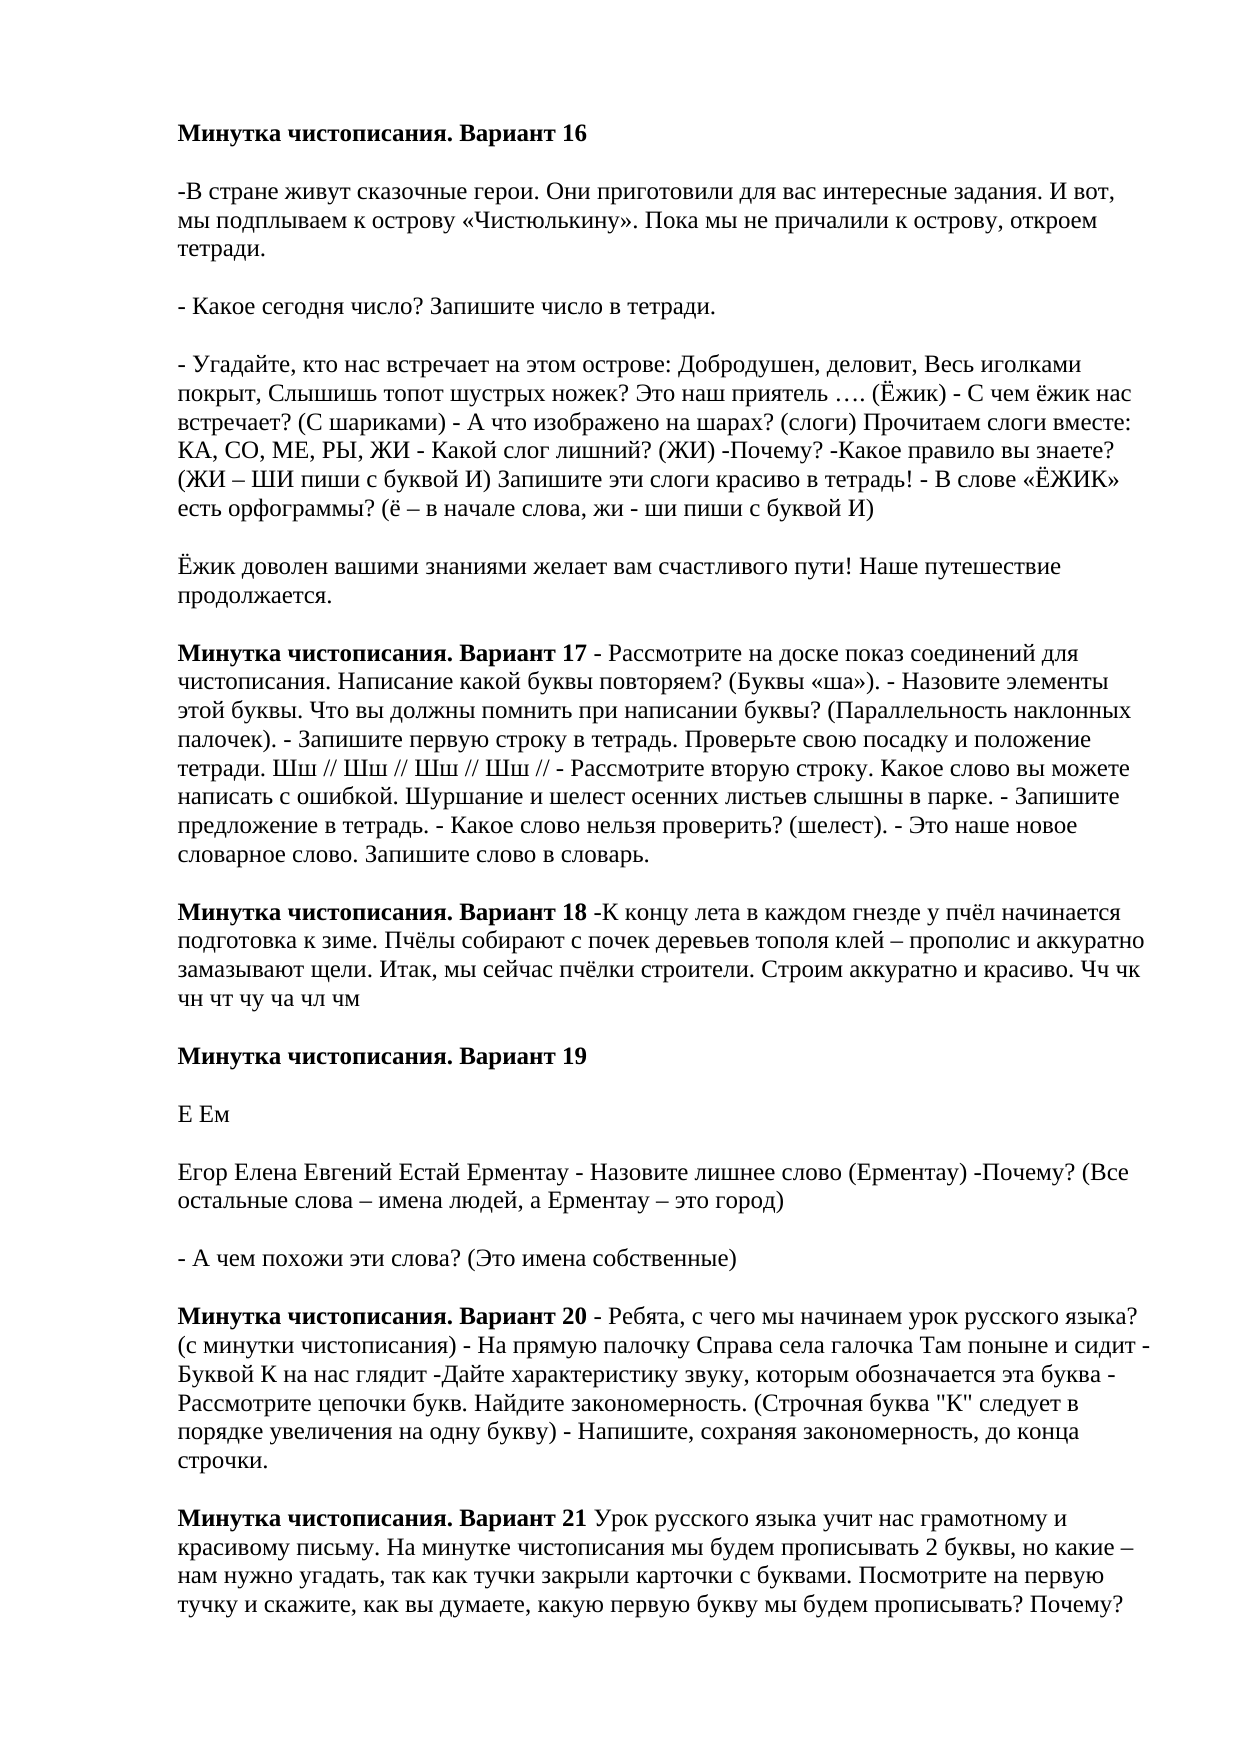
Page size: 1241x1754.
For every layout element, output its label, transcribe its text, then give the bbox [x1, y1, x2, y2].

text - Какое сегодня число? Запишите число в тетради. [177, 291, 1152, 320]
text - Угадайте, кто нас встречает на этом острове: Добродушен, деловит, Весь иголками покрыт, Слышишь топот шустрых ножек? Это наш приятель …. (Ёжик) - С чем ёжик нас встречает? (С шариками) - А что изображено на шарах? (слоги) Прочитаем слоги вместе: КА, СО, МЕ, РЫ, ЖИ - Какой слог лишний? (ЖИ) -Почему? -Какое правило вы знаете? (ЖИ – ШИ пиши с буквой И) Запишите эти слоги красиво в тетрадь! - В слове «ЁЖИК» есть орфограммы? (ё – в начале слова, жи - ши пиши с буквой И) [177, 349, 1152, 522]
text -В стране живут сказочные герои. Они приготовили для вас интересные задания. И вот, мы подплываем к острову «Чистюлькину». Пока мы не причалили к острову, откроем тетради. [177, 176, 1152, 262]
text Минутка чистописания. Вариант 18 -К концу лета в каждом гнезде у пчёл начинается подготовка к зиме. Пчёлы собирают с почек деревьев тополя клей – прополис и аккуратно замазывают щели. Итак, мы сейчас пчёлки строители. Строим аккуратно и красиво. Чч чк чн чт чу ча чл чм [177, 897, 1152, 1012]
text Минутка чистописания. Вариант 16 [177, 118, 1152, 147]
text Ёжик доволен вашими знаниями желает вам счастливого пути! Наше путешествие продолжается. [177, 551, 1152, 608]
text Егор Елена Евгений Естай Ерментау - Назовите лишнее слово (Ерментау) -Почему? (Все остальные слова – имена людей, а Ерментау – это город) [177, 1157, 1152, 1214]
text Минутка чистописания. Вариант 19 [177, 1041, 1152, 1070]
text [177, 1503, 1152, 1618]
text Минутка чистописания. Вариант 17 - Рассмотрите на доске показ соединений для чистописания. Написание какой буквы повторяем? (Буквы «ша»). - Назовите элементы этой буквы. Что вы должны помнить при написании буквы? (Параллельность наклонных палочек). - Запишите первую строку в тетрадь. Проверьте свою посадку и положение тетради. Шш // Шш // Шш // Шш // - Рассмотрите вторую строку. Какое слово вы можете написать с ошибкой. Шуршание и шелест осенних листьев слышны в парке. - Запишите предложение в тетрадь. - Какое слово нельзя проверить? (шелест). - Это наше новое словарное слово. Запишите слово в словарь. [177, 638, 1152, 868]
text - А чем похожи эти слова? (Это имена собственные) [177, 1243, 1152, 1272]
text Е Ем [177, 1099, 1152, 1128]
text Минутка чистописания. Вариант 20 - Ребята, с чего мы начинаем урок русского языка? (с минутки чистописания) - На прямую палочку Справа села галочка Там поныне и сидит - Буквой К на нас глядит -Дайте характеристику звуку, которым обозначается эта буква - Рассмотрите цепочки букв. Найдите закономерность. (Строчная буква "К" следует в порядке увеличения на одну букву) - Напишите, сохраняя закономерность, до конца строчки. [177, 1301, 1152, 1474]
